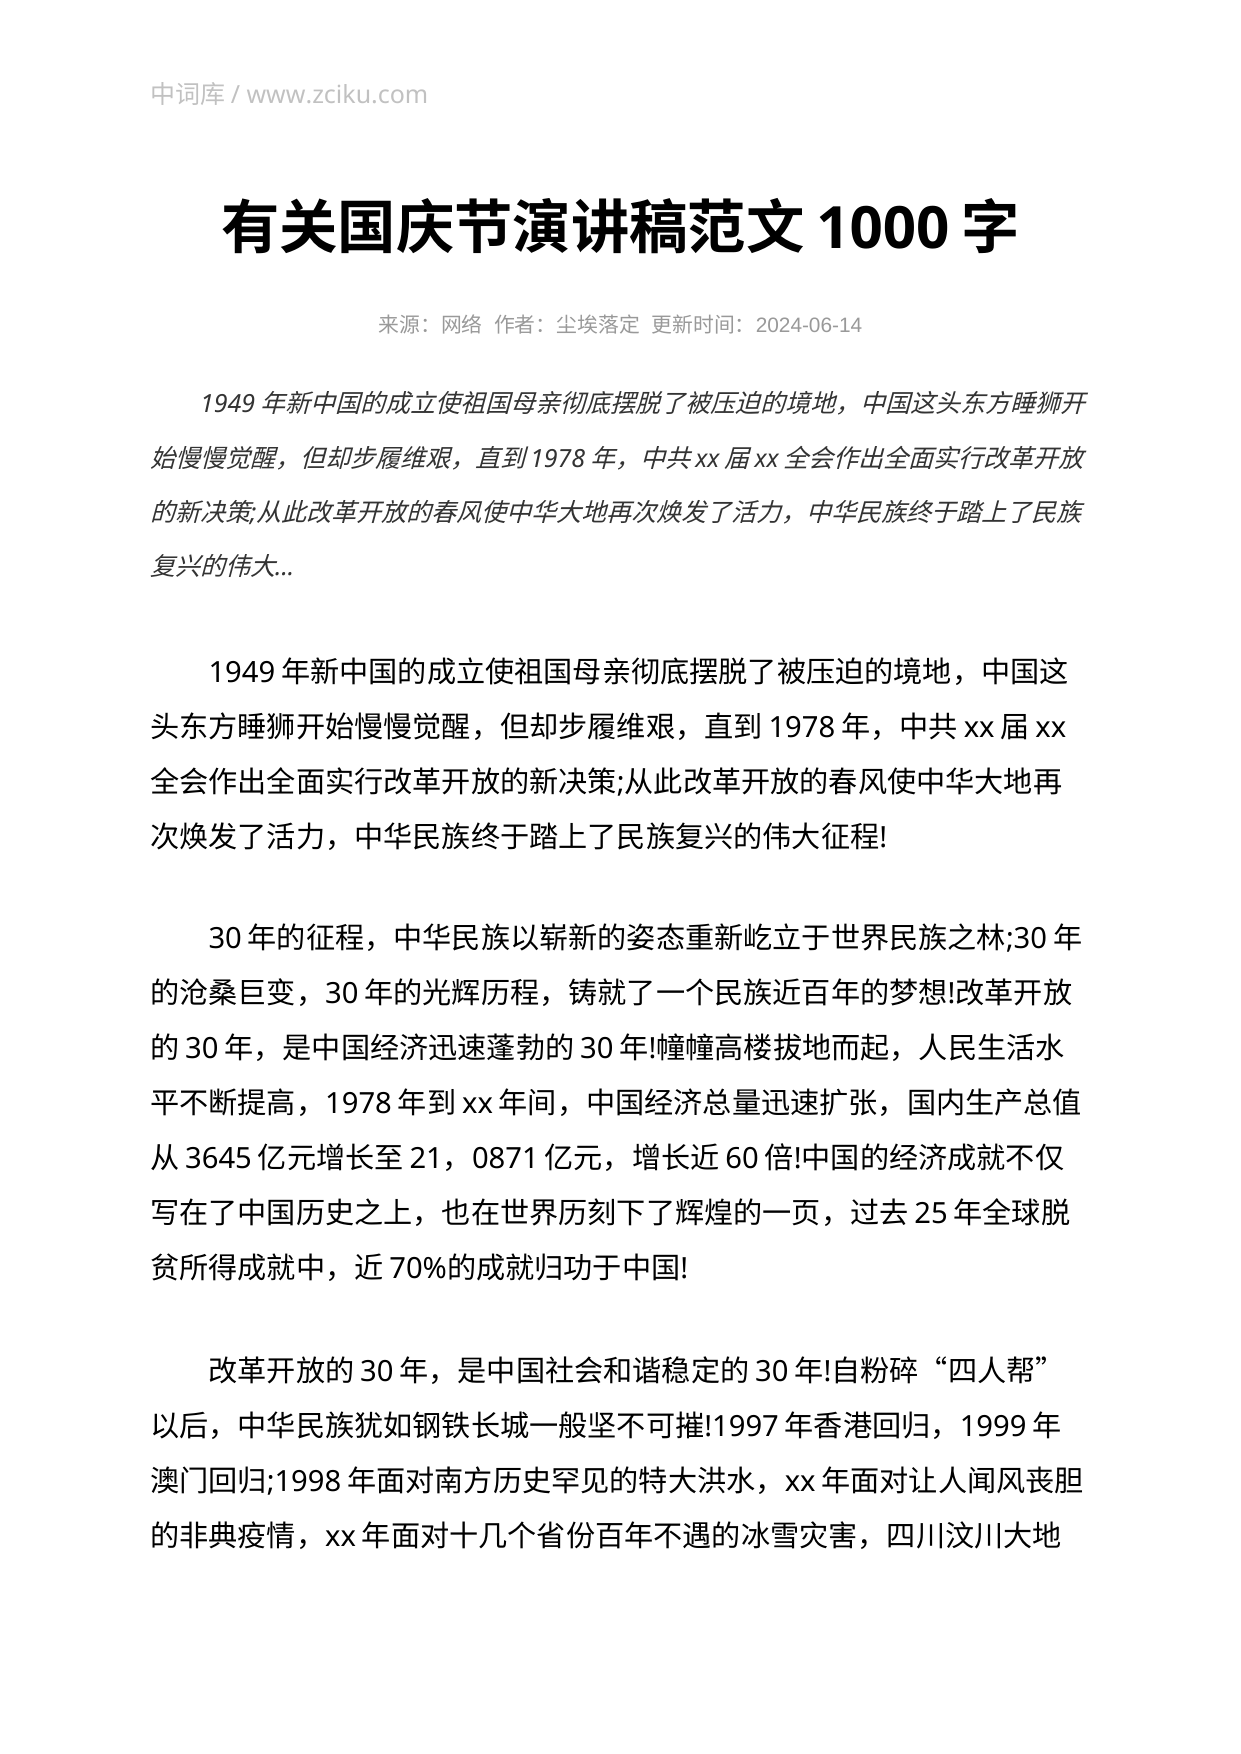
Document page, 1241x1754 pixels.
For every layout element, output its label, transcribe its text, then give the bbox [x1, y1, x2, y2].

text 30年的征程，中华民族以崭新的姿态重新屹立于世界民族之林;30年的沧桑巨变，30年的光辉历程，铸就了一个民族近百年的梦想!改革开放的30年，是中国经济迅速蓬勃的30年!幢幢高楼拔地而起，人民生活水平不断提高，1978年到xx年间，中国经济总量迅速扩张，国内生产总值从3645亿元增长至21，0871亿元，增长近60倍!中国的经济成就不仅写在了中国历史之上，也在世界历刻下了辉煌的一页，过去25年全球脱贫所得成就中，近70%的成就归功于中国! [150, 915, 1090, 1287]
text 1949年新中国的成立使祖国母亲彻底摆脱了被压迫的境地，中国这头东方睡狮开始慢慢觉醒，但却步履维艰，直到1978年，中共xx届xx全会作出全面实行改革开放的新决策;从此改革开放的春风使中华大地再次焕发了活力，中华民族终于踏上了民族复兴的伟大征程! [150, 648, 1090, 856]
text 1949年新中国的成立使祖国母亲彻底摆脱了被压迫的境地，中国这头东方睡狮开始慢慢觉醒，但却步履维艰，直到1978年，中共xx届xx全会作出全面实行改革开放的新决策;从此改革开放的春风使中华大地再次焕发了活力，中华民族终于踏上了民族复兴的伟大... [150, 384, 1090, 583]
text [150, 1347, 1090, 1554]
subtitle 有关国庆节演讲稿范文1000字 [150, 181, 1090, 266]
text 来源：网络 作者：尘埃落定 更新时间：2024-06-14 [150, 313, 1090, 337]
